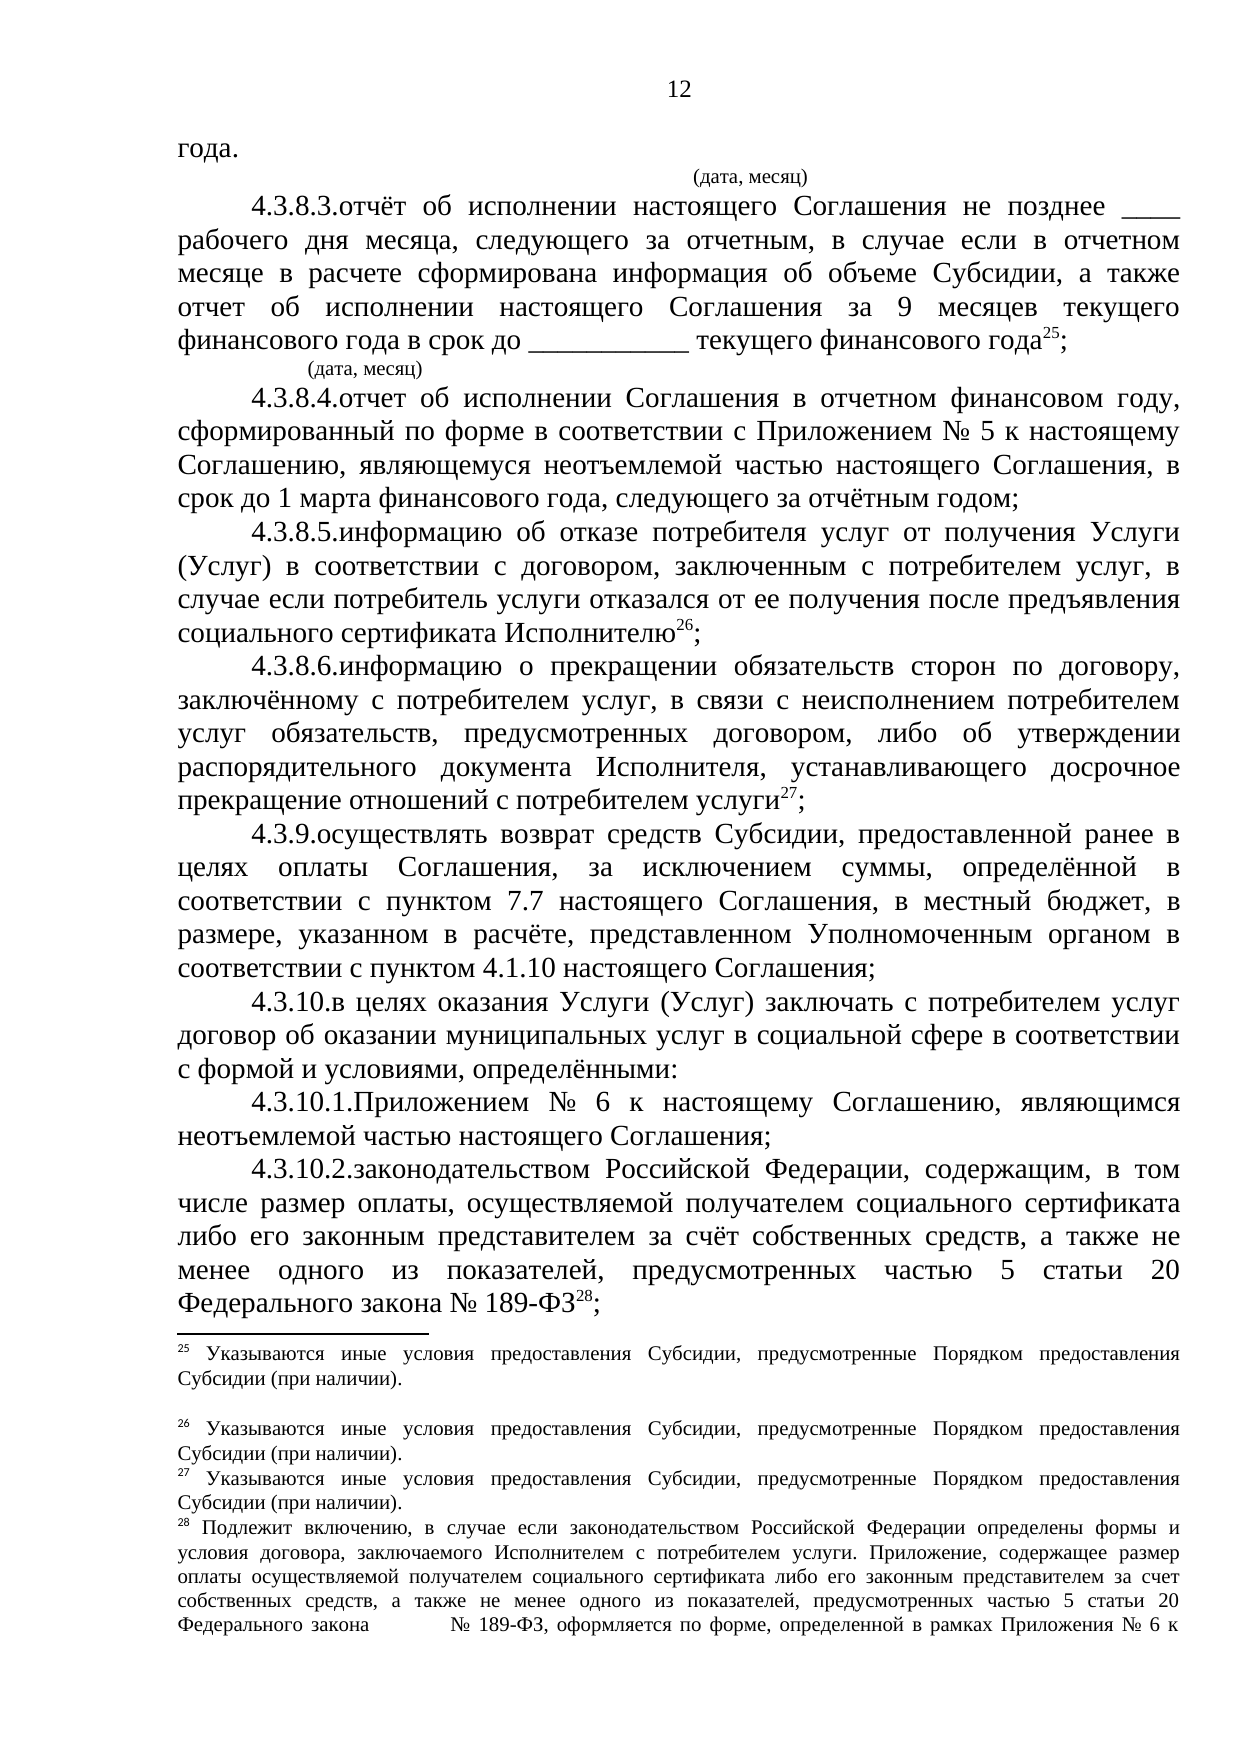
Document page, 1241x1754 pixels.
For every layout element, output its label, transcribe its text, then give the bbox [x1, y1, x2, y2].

text 4.3.8.5.информацию об отказе потребителя услуг от получения Услуги (Услуг) в соответствии с договором, заключенным с потребителем услуг, в случае если потребитель услуги отказался от ее получения после предъявления социального сертификата Исполнителю; [177, 514, 1181, 648]
text 4.3.10.в целях оказания Услуги (Услуг) заключать с потребителем услуг договор об оказании муниципальных услуг в социальной сфере в соответствии с формой и условиями, определёнными: [177, 984, 1181, 1084]
text (дата, месяц) [177, 164, 1181, 188]
text 4.3.8.4.отчет об исполнении Соглашения в отчетном финансовом году, сформированный по форме в соответствии с Приложением № 5 к настоящему Соглашению, являющемуся неотъемлемой частью настоящего Соглашения, в срок до 1 марта финансового года, следующего за отчётным годом; [177, 380, 1181, 514]
text 4.3.8.3.отчёт об исполнении настоящего Соглашения не позднее ____ рабочего дня месяца, следующего за отчетным, в случае если в отчетном месяце в расчете сформирована информация об объеме Субсидии, а также отчет об исполнении настоящего Соглашения за 9 месяцев текущего финансового года в срок до ___________ текущего финансового года; [177, 188, 1181, 356]
text 4.3.10.1.Приложением № 6 к настоящему Соглашению, являющимся неотъемлемой частью настоящего Соглашения; [177, 1084, 1181, 1151]
text 4.3.9.осуществлять возврат средств Субсидии, предоставленной ранее в целях оплаты Соглашения, за исключением суммы, определённой в соответствии с пунктом 7.7 настоящего Соглашения, в местный бюджет, в размере, указанном в расчёте, представленном Уполномоченным органом в соответствии с пунктом 4.1.10 настоящего Соглашения; [177, 816, 1181, 984]
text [177, 131, 1181, 164]
text (дата, месяц) [177, 356, 1181, 380]
text 4.3.10.2.законодательством Российской Федерации, содержащим, в том числе размер оплаты, осуществляемой получателем социального сертификата либо его законным представителем за счёт собственных средств, а также не менее одного из показателей, предусмотренных частью 5 статьи 20 Федерального закона № 189-ФЗ; [177, 1151, 1181, 1319]
text 4.3.8.6.информацию о прекращении обязательств сторон по договору, заключённому с потребителем услуг, в связи с неисполнением потребителем услуг обязательств, предусмотренных договором, либо об утверждении распорядительного документа Исполнителя, устанавливающего досрочное прекращение отношений с потребителем услуги; [177, 648, 1181, 816]
